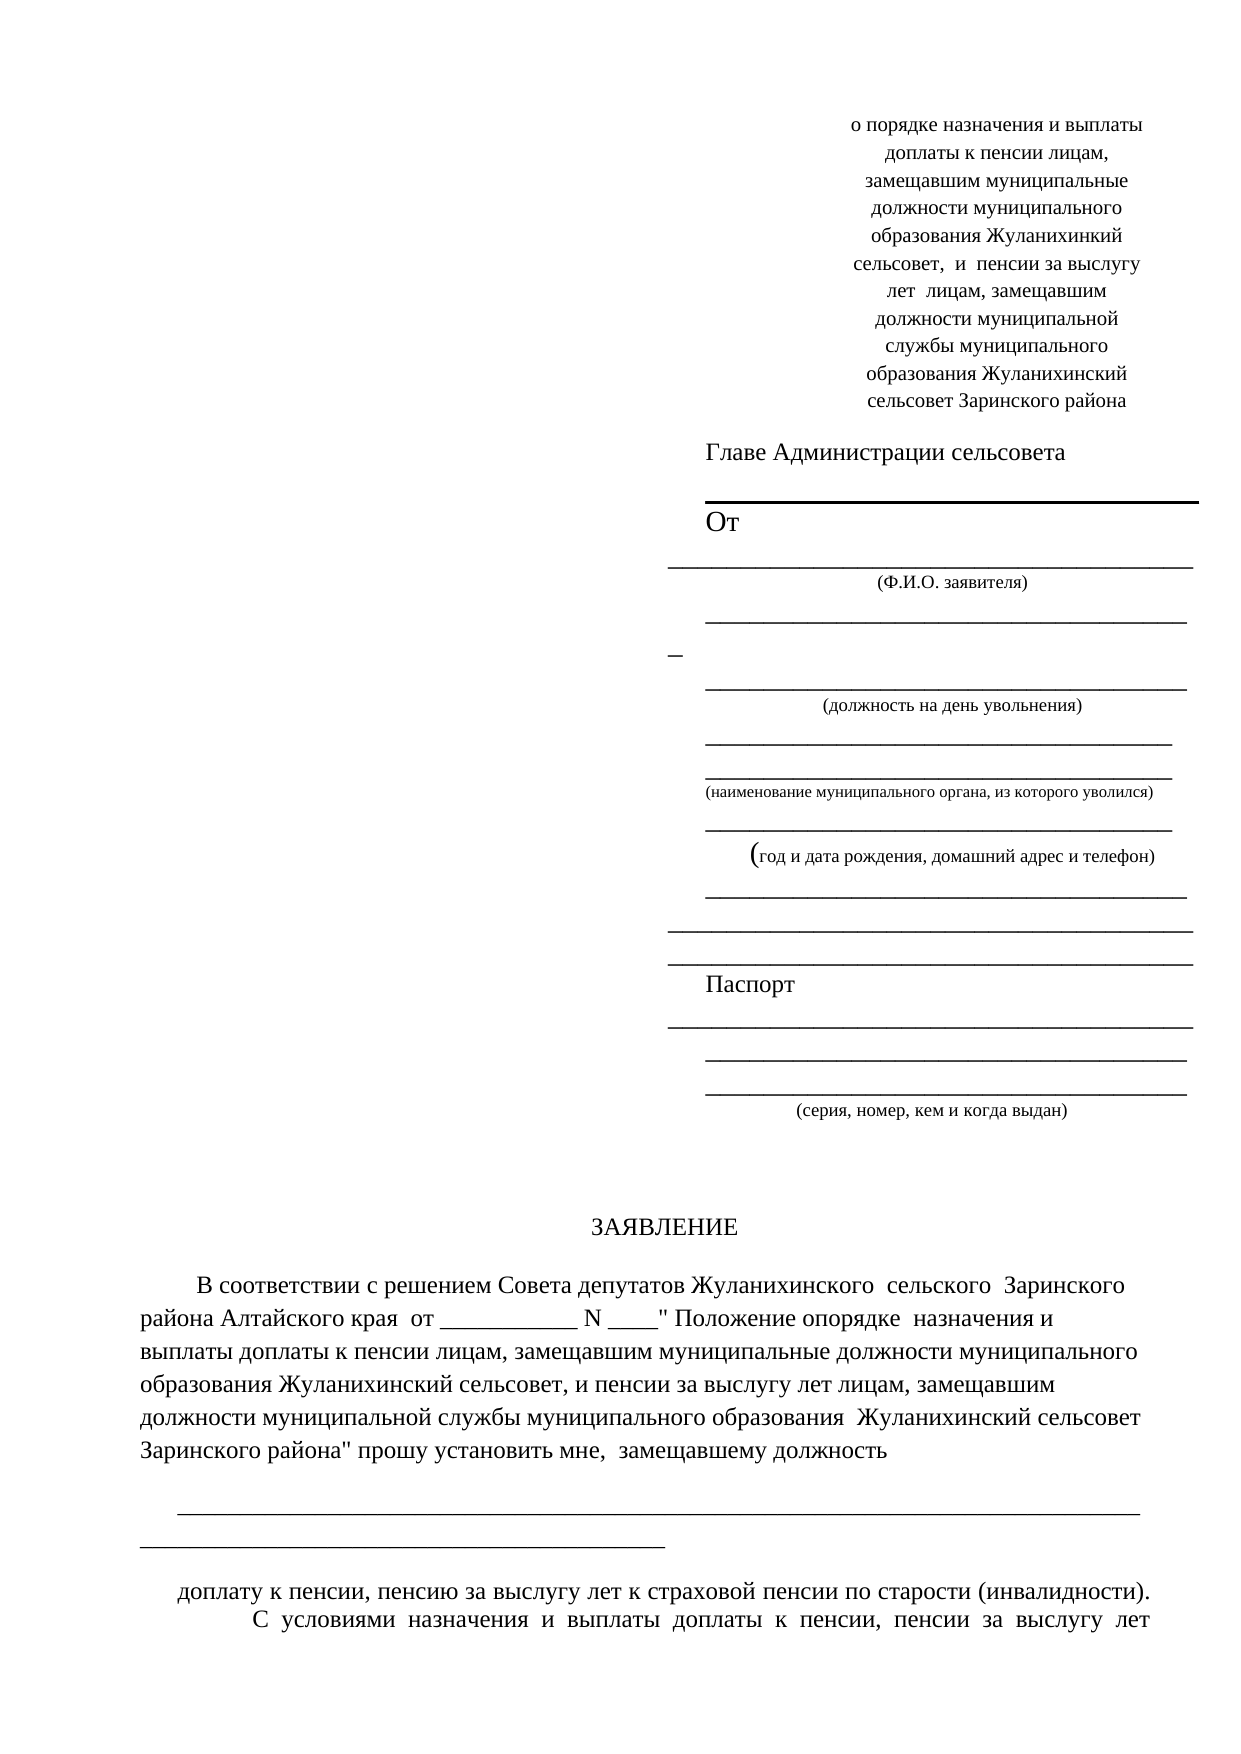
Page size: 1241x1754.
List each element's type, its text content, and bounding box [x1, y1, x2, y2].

text В соответствии с решением Совета депутатов Жуланихинского сельского Заринского района Алтайского края от ___________ N ____" Положение опорядке назначения и выплаты доплаты к пенсии лицам, замещавшим муниципальные должности муниципального образования Жуланихинский сельсовет, и пенсии за выслугу лет лицам, замещавшим должности муниципальной службы муниципального образования Жуланихинский сельсовет Заринского района" прошу установить мне, замещавшему должность [140, 1270, 1152, 1464]
text о порядке назначения и выплаты доплаты к пенсии лицам, замещавшим муниципальные должности муниципального образования Жуланихинкий сельсовет, и пенсии за выслугу лет лицам, замещавшим должности муниципальной службы муниципального образования Жуланихинский сельсовет Заринского района [842, 112, 1152, 412]
text _______________________________________________________________________________________________________________________ [140, 1489, 1152, 1551]
text ЗАЯВЛЕНИЕ [140, 1212, 1152, 1241]
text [140, 1576, 1152, 1633]
table_header Главе Администрации сельсовета От ____________________________________ (Ф.И.О. заявителя) __________________________________ _________________________________ (должность на день увольнения) ________________________________ ________________________________ (наименование муниципального органа, из которого уволился) ________________________________ (год и дата рождения, домашний адрес и телефон) _________________________________________________________________________________________________________ Паспорт ____________________________________ _________________________________ _________________________________ (серия, номер, кем и когда выдан) [694, 437, 1211, 1183]
